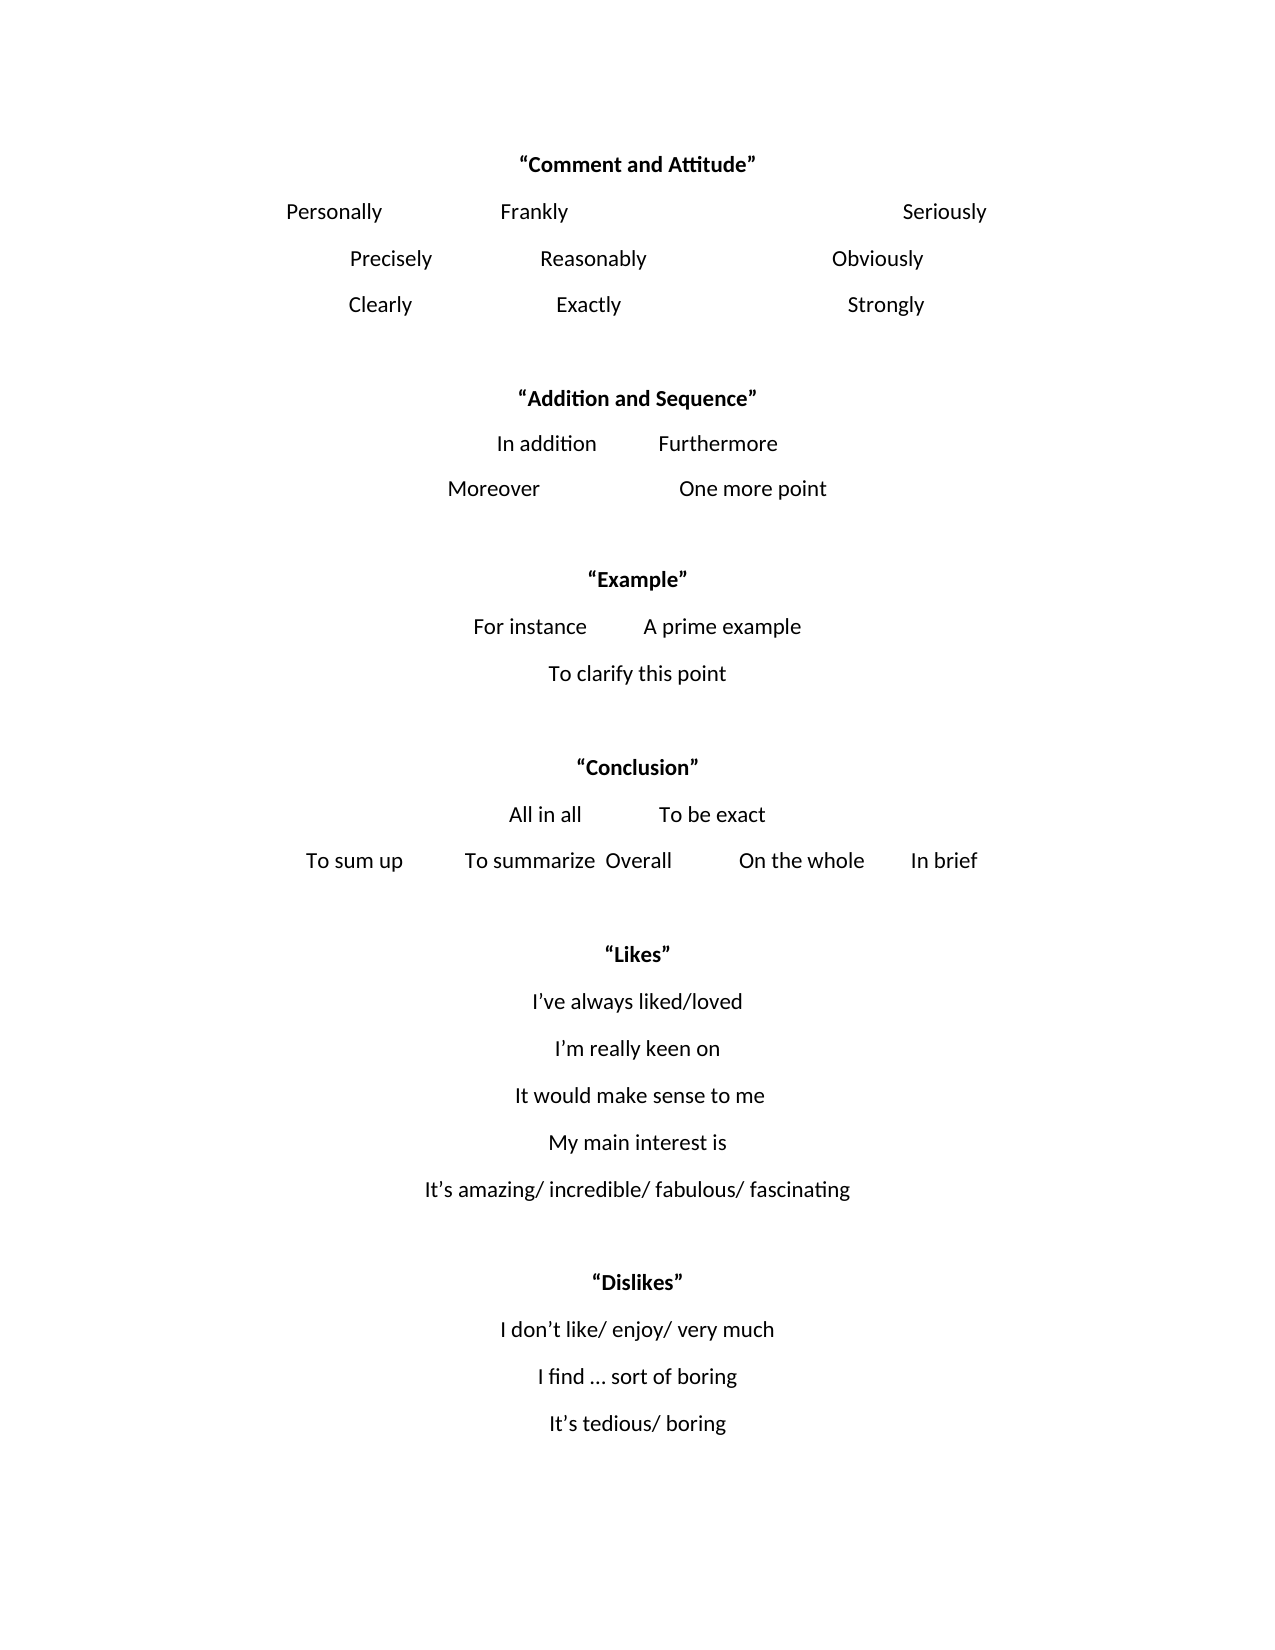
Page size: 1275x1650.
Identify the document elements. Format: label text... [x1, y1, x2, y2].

text “Addition and Sequence” [150, 384, 1125, 412]
text I don’t like/ enjoy/ very much [150, 1315, 1125, 1343]
text “Conclusion” [150, 753, 1125, 781]
text Moreover One more point [150, 474, 1125, 502]
text In addition Furthermore [150, 429, 1125, 457]
text Clearly Exactly Strongly [150, 291, 1125, 319]
text My main interest is [150, 1128, 1125, 1156]
text I find … sort of boring [150, 1362, 1125, 1390]
text To sum up To summarize Overall On the whole In brief [150, 847, 1125, 874]
text All in all To be exact [150, 800, 1125, 828]
text I’m really keen on [150, 1034, 1125, 1062]
text I’ve always liked/loved [150, 987, 1125, 1015]
text For instance A prime example [150, 612, 1125, 640]
text It’s amazing/ incredible/ fabulous/ fascinating [150, 1175, 1125, 1203]
text It would make sense to me [150, 1081, 1125, 1109]
text “Example” [150, 565, 1125, 593]
text To clarify this point [150, 659, 1125, 687]
text It’s tedious/ boring [150, 1409, 1125, 1437]
text “Dislikes” [150, 1268, 1125, 1296]
text Precisely Reasonably Obviously [150, 244, 1125, 272]
text “Comment and Attitude” [150, 150, 1125, 178]
text “Likes” [150, 940, 1125, 968]
text Personally Frankly Seriously [150, 197, 1125, 225]
